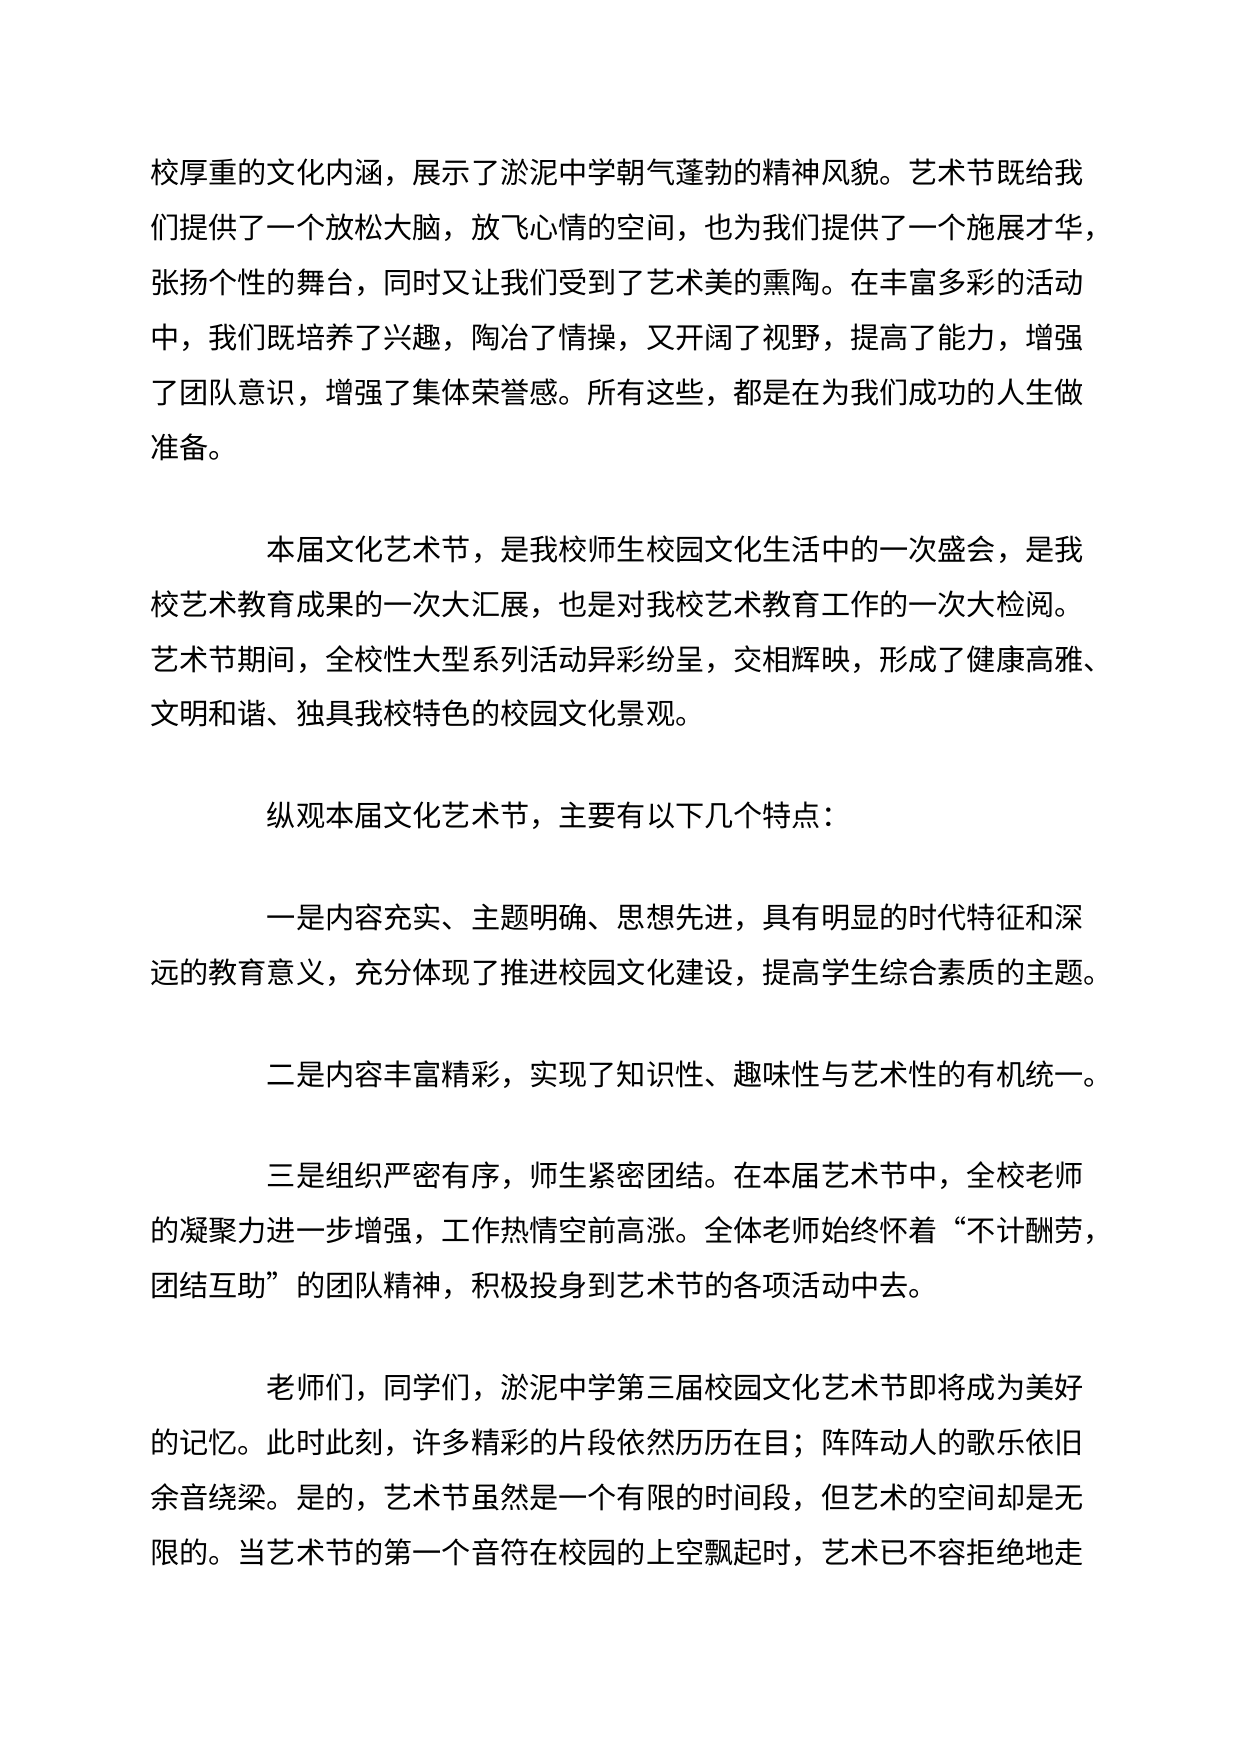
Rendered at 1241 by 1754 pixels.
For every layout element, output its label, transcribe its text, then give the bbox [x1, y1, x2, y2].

text 二是内容丰富精彩，实现了知识性、趣味性与艺术性的有机统一。 [150, 1051, 1090, 1093]
text 一是内容充实、主题明确、思想先进，具有明显的时代特征和深远的教育意义，充分体现了推进校园文化建设，提高学生综合素质的主题。 [150, 894, 1090, 992]
text 纵观本届文化艺术节，主要有以下几个特点： [150, 793, 1090, 835]
text 三是组织严密有序，师生紧密团结。在本届艺术节中，全校老师的凝聚力进一步增强，工作热情空前高涨。全体老师始终怀着“不计酬劳，团结互助”的团队精神，积极投身到艺术节的各项活动中去。 [150, 1153, 1090, 1305]
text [150, 150, 1090, 467]
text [150, 1364, 1090, 1571]
text 本届文化艺术节，是我校师生校园文化生活中的一次盛会，是我校艺术教育成果的一次大汇展，也是对我校艺术教育工作的一次大检阅。艺术节期间，全校性大型系列活动异彩纷呈，交相辉映，形成了健康高雅、文明和谐、独具我校特色的校园文化景观。 [150, 526, 1090, 733]
